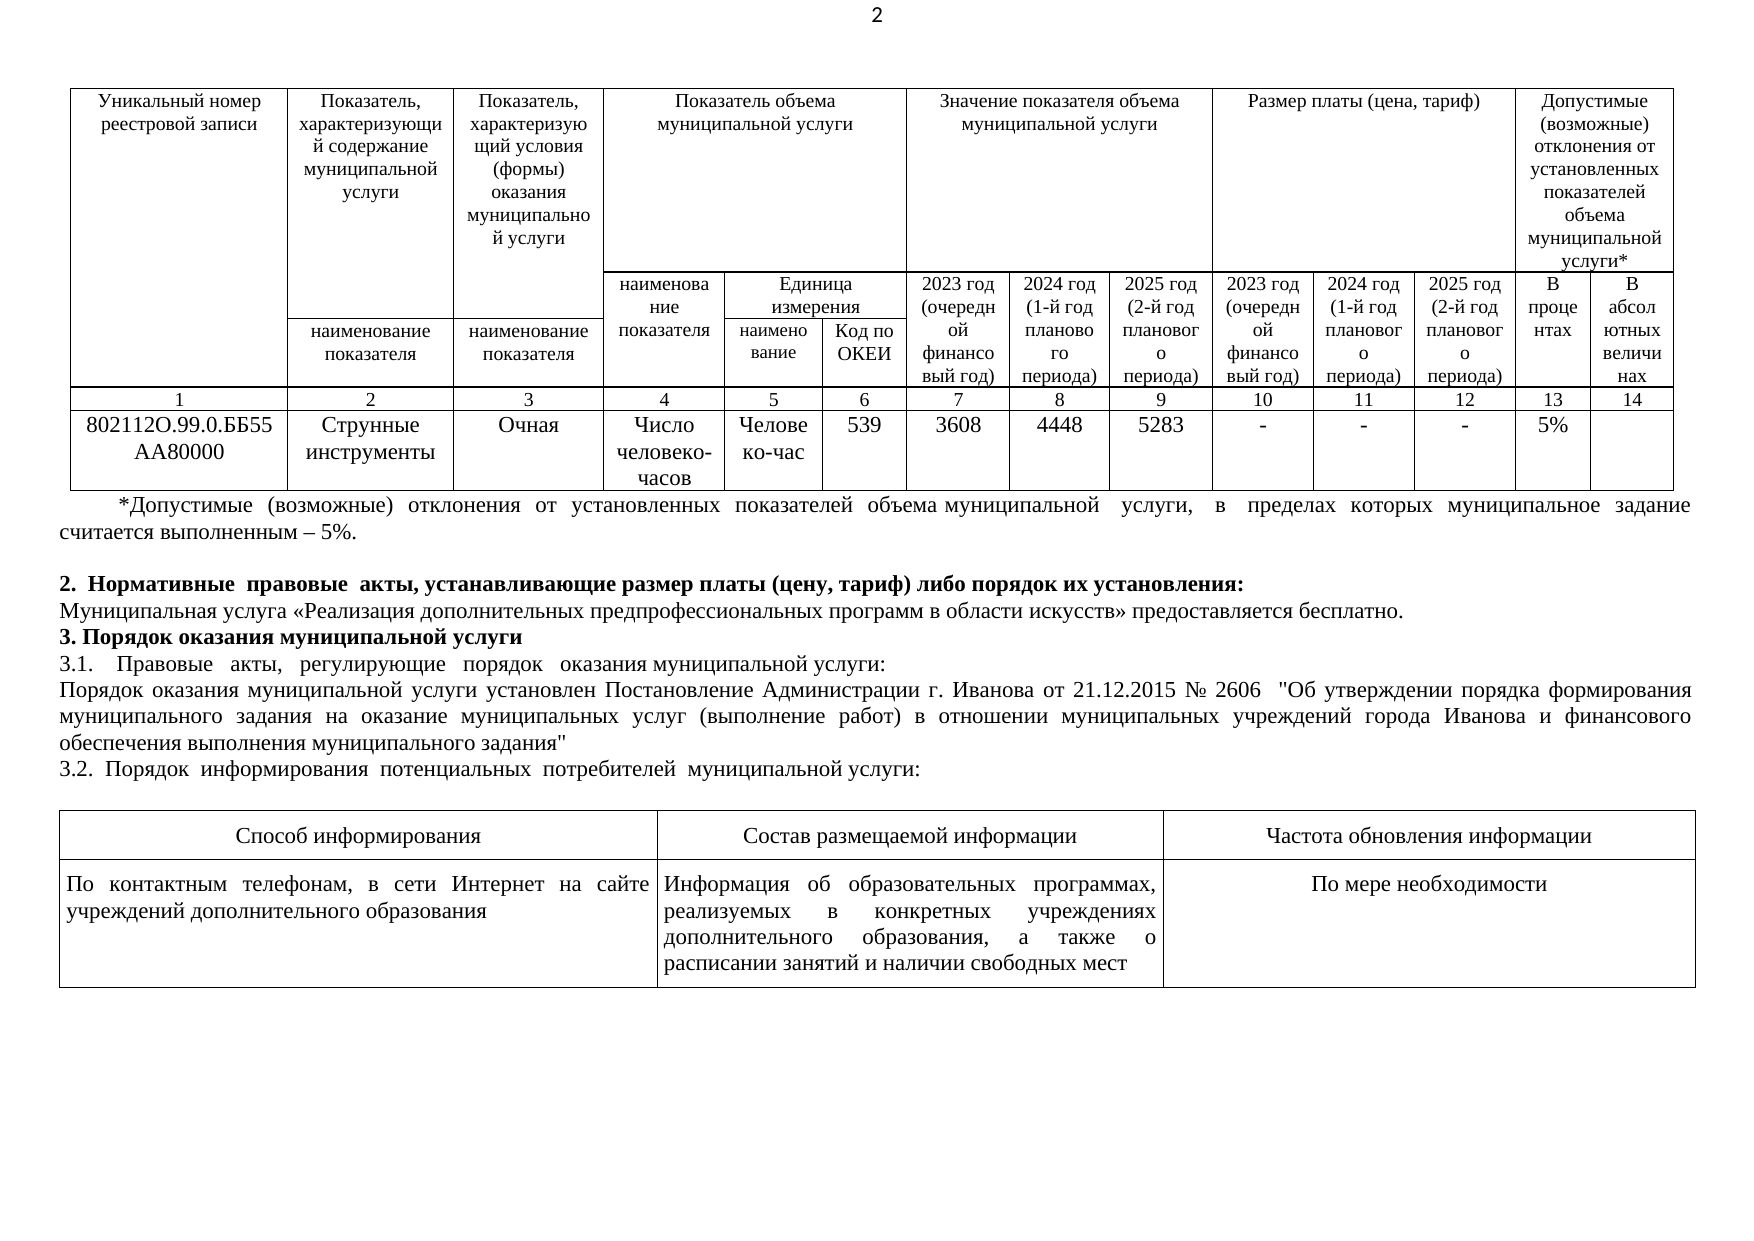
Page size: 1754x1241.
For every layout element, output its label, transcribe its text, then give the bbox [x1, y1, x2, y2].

table_cell Число человеко-часов [604, 411, 724, 490]
table_cell 10 [1213, 388, 1313, 410]
text 3.1. Правовые акты, регулирующие порядок оказания муниципальной услуги: [59, 649, 1695, 676]
table_cell Струнные инструменты [288, 411, 453, 490]
table_cell 5283 [1110, 411, 1212, 490]
table_cell - [1415, 411, 1515, 490]
table_cell 5 [725, 388, 822, 410]
table_header Размер платы (цена, тариф) [1213, 89, 1515, 271]
table_header Показатель объема муниципальной услуги [604, 89, 906, 271]
table_header Уникальный номер реестровой записи [71, 89, 287, 386]
table_cell наименование показателя [604, 273, 724, 386]
text 2. Нормативные правовые акты, устанавливающие размер платы (цену, тариф) либо порядок их установления: [59, 571, 1695, 597]
table_cell 8 [1010, 388, 1109, 410]
table_cell наименование показателя [454, 319, 603, 386]
table_cell 4448 [1010, 411, 1109, 490]
table_cell наименование [725, 319, 822, 386]
text 3. Порядок оказания муниципальной услуги [59, 623, 1695, 649]
table_header Состав размещаемой информации [658, 811, 1163, 859]
table_cell По мере необходимости [1164, 860, 1695, 987]
table_cell 12 [1415, 388, 1515, 410]
table_cell Очная [454, 411, 603, 490]
table_header Частота обновления информации [1164, 811, 1695, 859]
table_cell 1 [71, 388, 287, 410]
table_header Показатель, характеризующий содержание муниципальной услуги [288, 89, 453, 318]
text Муниципальная услуга «Реализация дополнительных предпрофессиональных программ в области искусств» предоставляется бесплатно. [59, 597, 1695, 623]
table_cell 11 [1314, 388, 1414, 410]
table_cell 9 [1110, 388, 1212, 410]
table_header Допустимые (возможные) отклонения от установленных показателей объема муниципальной услуги* [1516, 89, 1673, 271]
text 3.2. Порядок информирования потенциальных потребителей муниципальной услуги: [59, 755, 1695, 781]
table_cell Код по ОКЕИ [823, 319, 906, 386]
table_cell В абсолютных величинах [1591, 273, 1673, 386]
table_cell 539 [823, 411, 906, 490]
table_cell 2025 год (2-й год планового периода) [1415, 273, 1515, 386]
table_cell 5% [1516, 411, 1590, 490]
table_cell [1591, 411, 1673, 490]
table_cell 2 [288, 388, 453, 410]
table_cell 7 [907, 388, 1009, 410]
table_cell 13 [1516, 388, 1590, 410]
table_cell В процентах [1516, 273, 1590, 386]
table_header Способ информирования [60, 811, 657, 859]
table_cell 3608 [907, 411, 1009, 490]
table_cell 4 [604, 388, 724, 410]
table_cell - [1213, 411, 1313, 490]
table_cell По контактным телефонам, в сети Интернет на сайте учреждений дополнительного образования [60, 860, 657, 987]
table_cell 2024 год (1-й год планового периода) [1314, 273, 1414, 386]
table_cell - [1314, 411, 1414, 490]
table_cell 3 [454, 388, 603, 410]
table_cell Человеко-час [725, 411, 822, 490]
table_header Значение показателя объема муниципальной услуги [907, 89, 1212, 271]
table_cell 2023 год (очередной финансовый год) [907, 273, 1009, 386]
text *Допустимые (возможные) отклонения от установленных показателей объема муниципальной услуги, в пределах которых муниципальное задание считается выполненным – 5%. [59, 491, 1695, 544]
table_cell 2023 год (очередной финансовый год) [1213, 273, 1313, 386]
table_cell наименование показателя [288, 319, 453, 386]
table_cell Единица измерения [725, 273, 906, 318]
table_cell 14 [1591, 388, 1673, 410]
table_cell Информация об образовательных программах, реализуемых в конкретных учреждениях дополнительного образования, а также о расписании занятий и наличии свободных мест [658, 860, 1163, 987]
table_cell 802112О.99.0.ББ55АА80000 [71, 411, 287, 490]
text Порядок оказания муниципальной услуги установлен Постановление Администрации г. Иванова от 21.12.2015 № 2606 "Об утверждении порядка формирования муниципального задания на оказание муниципальных услуг (выполнение работ) в отношении муниципальных учреждений города Иванова и финансового обеспечения выполнения муниципального задания" [59, 676, 1695, 755]
table_cell 2025 год (2-й год планового периода) [1110, 273, 1212, 386]
table_cell 6 [823, 388, 906, 410]
table_header Показатель, характеризующий условия (формы) оказания муниципальной услуги [454, 89, 603, 318]
table_cell 2024 год (1-й год планового периода) [1010, 273, 1109, 386]
